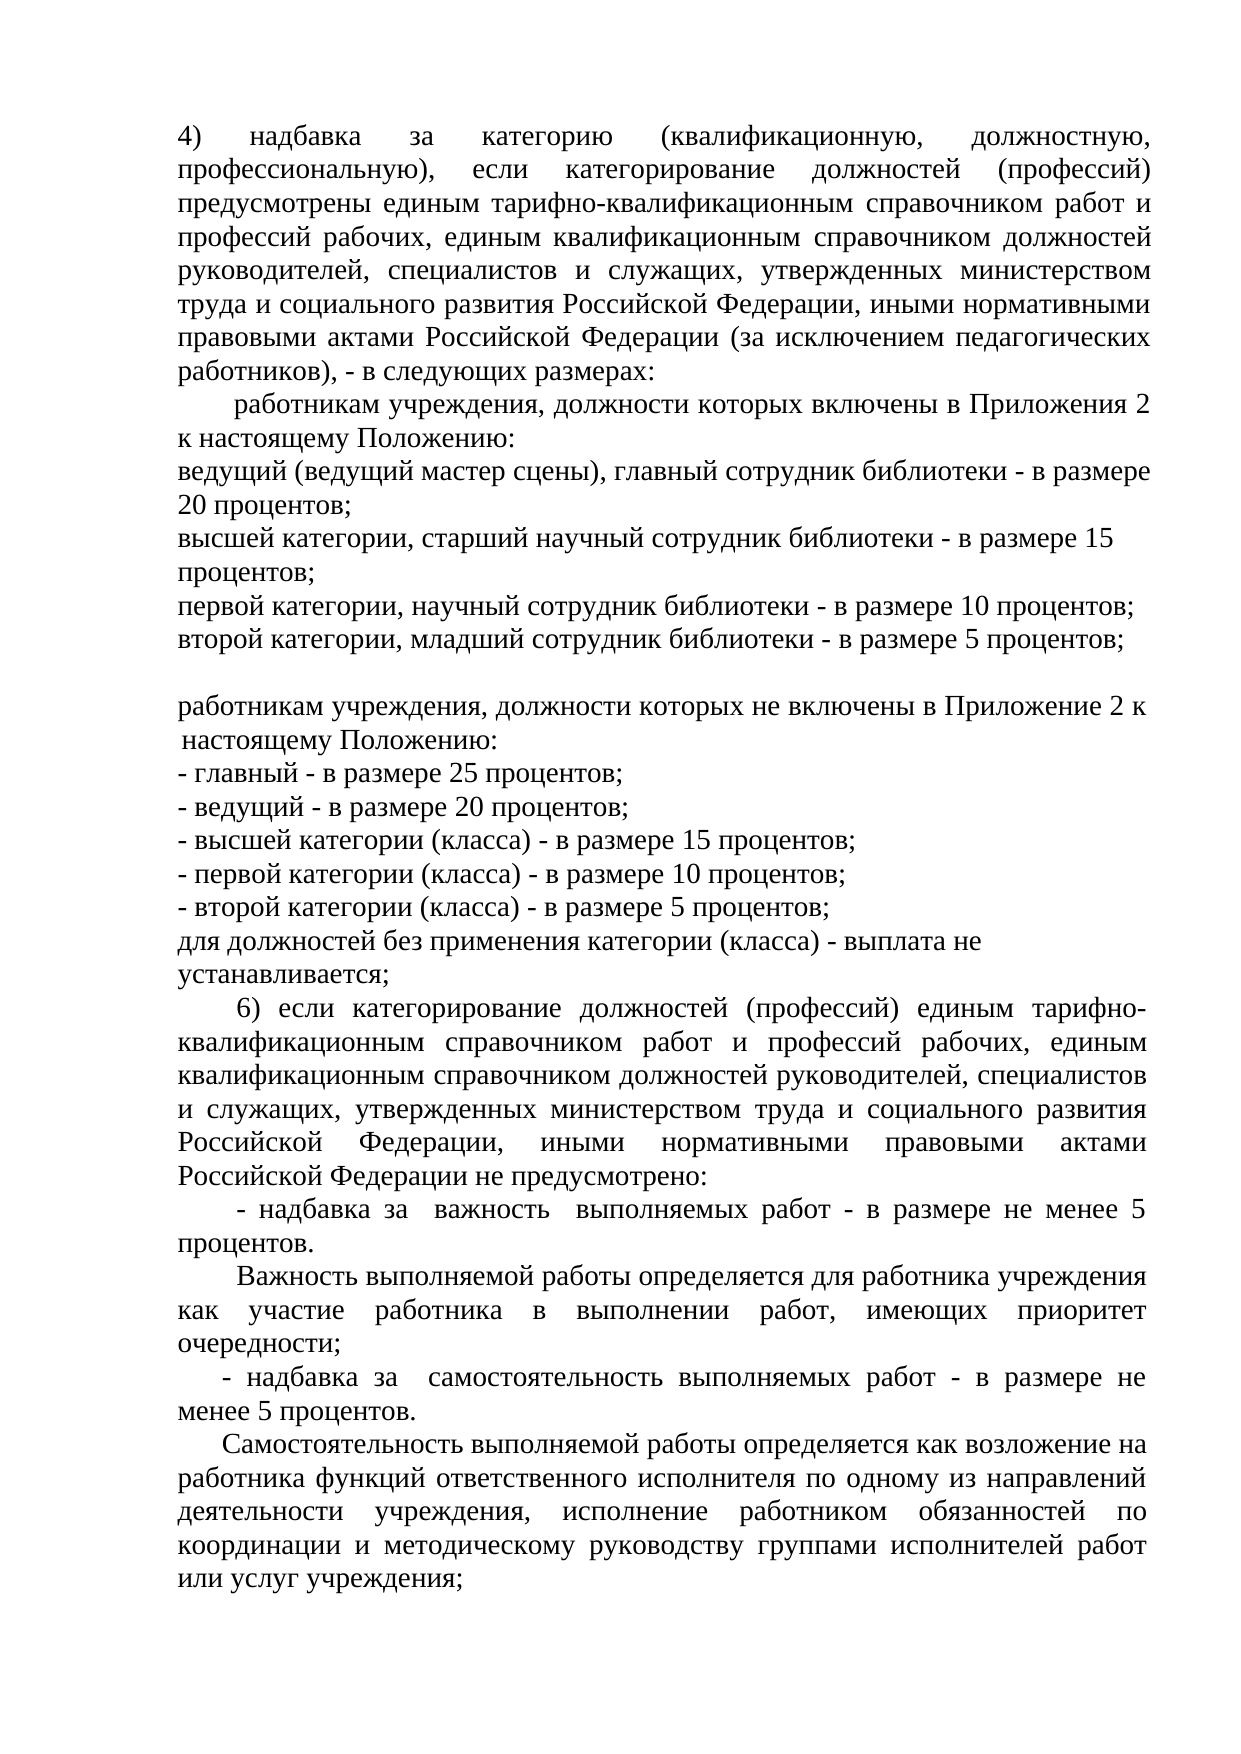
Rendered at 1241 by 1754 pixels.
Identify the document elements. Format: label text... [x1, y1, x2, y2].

text - надбавка за самостоятельность выполняемых работ - в размере не менее 5 процентов. [177, 1359, 1147, 1426]
text - второй категории (класса) - в размере 5 процентов; [177, 889, 1147, 923]
text 6) если категорирование должностей (профессий) единым тарифно-квалификационным справочником работ и профессий рабочих, единым квалификационным справочником должностей руководителей, специалистов и служащих, утвержденных министерством труда и социального развития Российской Федерации, иными нормативными правовыми актами Российской Федерации не предусмотрено: [177, 990, 1147, 1191]
text первой категории, научный сотрудник библиотеки - в размере 10 процентов; [177, 588, 1152, 621]
text второй категории, младший сотрудник библиотеки - в размере 5 процентов; [177, 621, 1152, 655]
text 4) надбавка за категорию (квалификационную, должностную, профессиональную), если категорирование должностей (профессий) предусмотрены единым тарифно-квалификационным справочником работ и профессий рабочих, единым квалификационным справочником должностей руководителей, специалистов и служащих, утвержденных министерством труда и социального развития Российской Федерации, иными нормативными правовыми актами Российской Федерации (за исключением педагогических работников), - в следующих размерах: [177, 118, 1152, 386]
text Самостоятельность выполняемой работы определяется как возложение на работника функций ответственного исполнителя по одному из направлений деятельности учреждения, исполнение работником обязанностей по координации и методическому руководству группами исполнителей работ или услуг учреждения; [177, 1426, 1147, 1594]
text ведущий (ведущий мастер сцены), главный сотрудник библиотеки - в размере 20 процентов; [177, 453, 1152, 521]
text - главный - в размере 25 процентов; [177, 755, 1147, 789]
text высшей категории, старший научный сотрудник библиотеки - в размере 15 процентов; [177, 521, 1152, 588]
text Важность выполняемой работы определяется для работника учреждения как участие работника в выполнении работ, имеющих приоритет очередности; [177, 1258, 1147, 1359]
text работникам учреждения, должности которых включены в Приложения 2 к настоящему Положению: [177, 386, 1152, 453]
text - надбавка за важность выполняемых работ - в размере не менее 5 процентов. [177, 1191, 1147, 1258]
text - первой категории (класса) - в размере 10 процентов; [177, 856, 1147, 889]
text для должностей без применения категории (класса) - выплата не устанавливается; [177, 923, 1147, 990]
text - высшей категории (класса) - в размере 15 процентов; [177, 822, 1147, 856]
text работникам учреждения, должности которых не включены в Приложение 2 к настоящему Положению: [177, 688, 1147, 755]
text - ведущий - в размере 20 процентов; [177, 789, 1147, 822]
